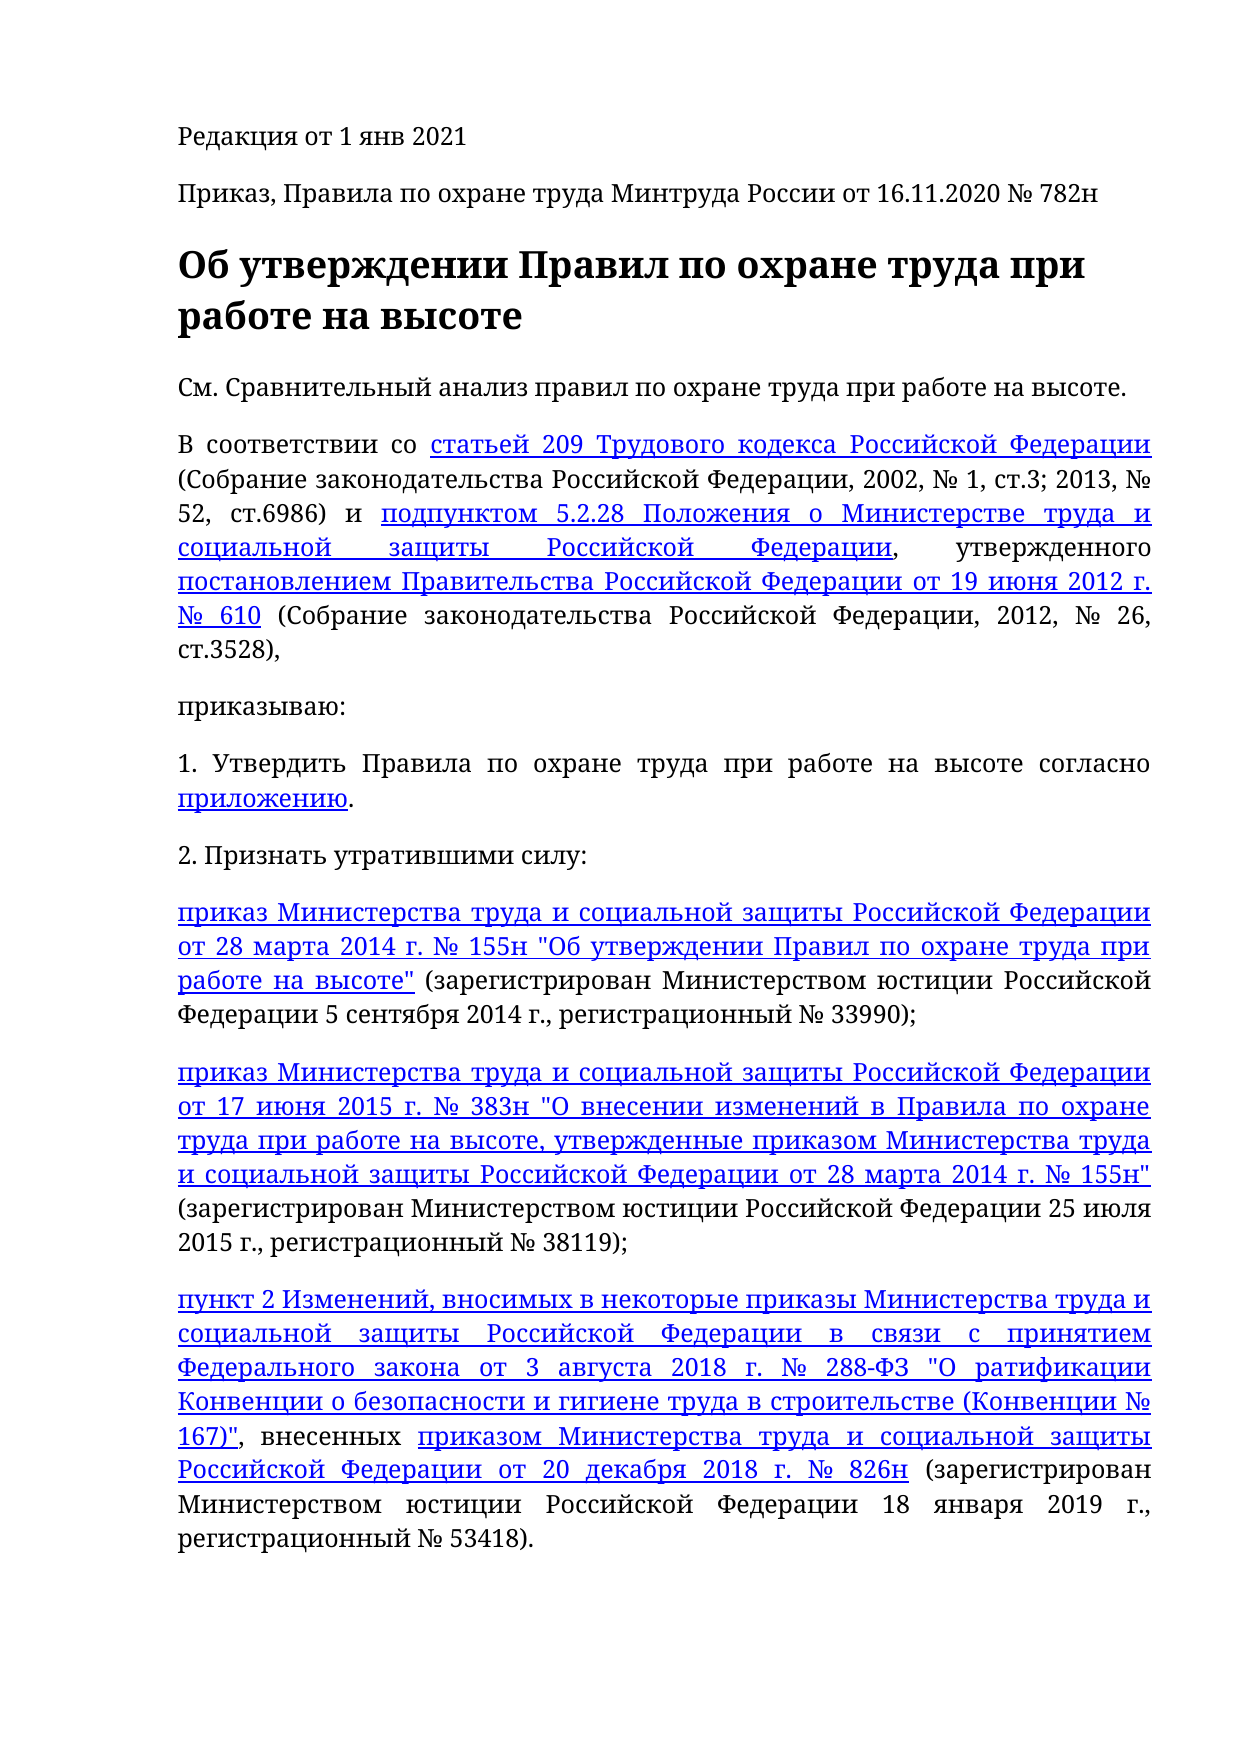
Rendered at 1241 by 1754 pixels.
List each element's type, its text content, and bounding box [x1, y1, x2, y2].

subtitle Об утверждении Правил по охране труда при работе на высоте [177, 239, 1152, 341]
text пункт 2 Изменений, вносимых в некоторые приказы Министерства труда и социальной защиты Российской Федерации в связи с принятием Федерального закона от 3 августа 2018 г. № 288-ФЗ "О ратификации Конвенции о безопасности и гигиене труда в строительстве (Конвенции № 167)", внесенных приказом Министерства труда и социальной защиты Российской Федерации от 20 декабря 2018 г. № 826н (зарегистрирован Министерством юстиции Российской Федерации 18 января 2019 г., регистрационный № 53418). [177, 1380, 1152, 1554]
text приказ Министерства труда и социальной защиты Российской Федерации от 17 июня 2015 г. № 383н "О внесении изменений в Правила по охране труда при работе на высоте, утвержденные приказом Министерства труда и социальной защиты Российской Федерации от 28 марта 2014 г. № 155н" (зарегистрирован Министерством юстиции Российской Федерации 25 июля 2015 г., регистрационный № 38119); [177, 1054, 1152, 1151]
text Приказ, Правила по охране труда Минтруда России от 16.11.2020 № 782н [177, 175, 1152, 209]
text 1. Утвердить Правила по охране труда при работе на высоте согласно приложению. [177, 746, 1152, 814]
text пункт 2 Изменений, вносимых в некоторые приказы Министерства труда и социальной защиты Российской Федерации в связи с принятием Федерального закона от 3 августа 2018 г. № 288-ФЗ "О ратификации Конвенции о безопасности и гигиене труда в строительстве (Конвенции № 167)", внесенных приказом Министерства труда и социальной защиты Российской Федерации от 20 декабря 2018 г. № 826н (зарегистрирован Министерством юстиции Российской Федерации 18 января 2019 г., регистрационный № 53418). [177, 1346, 1152, 1379]
text приказываю: [177, 689, 1152, 723]
text В соответствии со статьей 209 Трудового кодекса Российской Федерации (Собрание законодательства Российской Федерации, 2002, № 1, ст.3; 2013, № 52, ст.6986) и подпунктом 5.2.28 Положения о Министерстве труда и социальной защиты Российской Федерации, утвержденного постановлением Правительства Российской Федерации от 19 июня 2012 г. № 610 (Собрание законодательства Российской Федерации, 2012, № 26, ст.3528), [177, 593, 1152, 666]
text См. Сравнительный анализ правил по охране труда при работе на высоте. [177, 370, 1152, 404]
text В соответствии со статьей 209 Трудового кодекса Российской Федерации (Собрание законодательства Российской Федерации, 2002, № 1, ст.3; 2013, № 52, ст.6986) и подпунктом 5.2.28 Положения о Министерстве труда и социальной защиты Российской Федерации, утвержденного постановлением Правительства Российской Федерации от 19 июня 2012 г. № 610 (Собрание законодательства Российской Федерации, 2012, № 26, ст.3528), [177, 427, 1152, 592]
text приказ Министерства труда и социальной защиты Российской Федерации от 17 июня 2015 г. № 383н "О внесении изменений в Правила по охране труда при работе на высоте, утвержденные приказом Министерства труда и социальной защиты Российской Федерации от 28 марта 2014 г. № 155н" (зарегистрирован Министерством юстиции Российской Федерации 25 июля 2015 г., регистрационный № 38119); [177, 1152, 1152, 1259]
text приказ Министерства труда и социальной защиты Российской Федерации от 28 марта 2014 г. № 155н "Об утверждении Правил по охране труда при работе на высоте" (зарегистрирован Министерством юстиции Российской Федерации 5 сентября 2014 г., регистрационный № 33990); [177, 895, 1152, 1031]
text пункт 2 Изменений, вносимых в некоторые приказы Министерства труда и социальной защиты Российской Федерации в связи с принятием Федерального закона от 3 августа 2018 г. № 288-ФЗ "О ратификации Конвенции о безопасности и гигиене труда в строительстве (Конвенции № 167)", внесенных приказом Министерства труда и социальной защиты Российской Федерации от 20 декабря 2018 г. № 826н (зарегистрирован Министерством юстиции Российской Федерации 18 января 2019 г., регистрационный № 53418). [177, 1312, 1152, 1345]
text 2. Признать утратившими силу: [177, 837, 1152, 872]
text Редакция от 1 янв 2021 [177, 118, 1152, 152]
